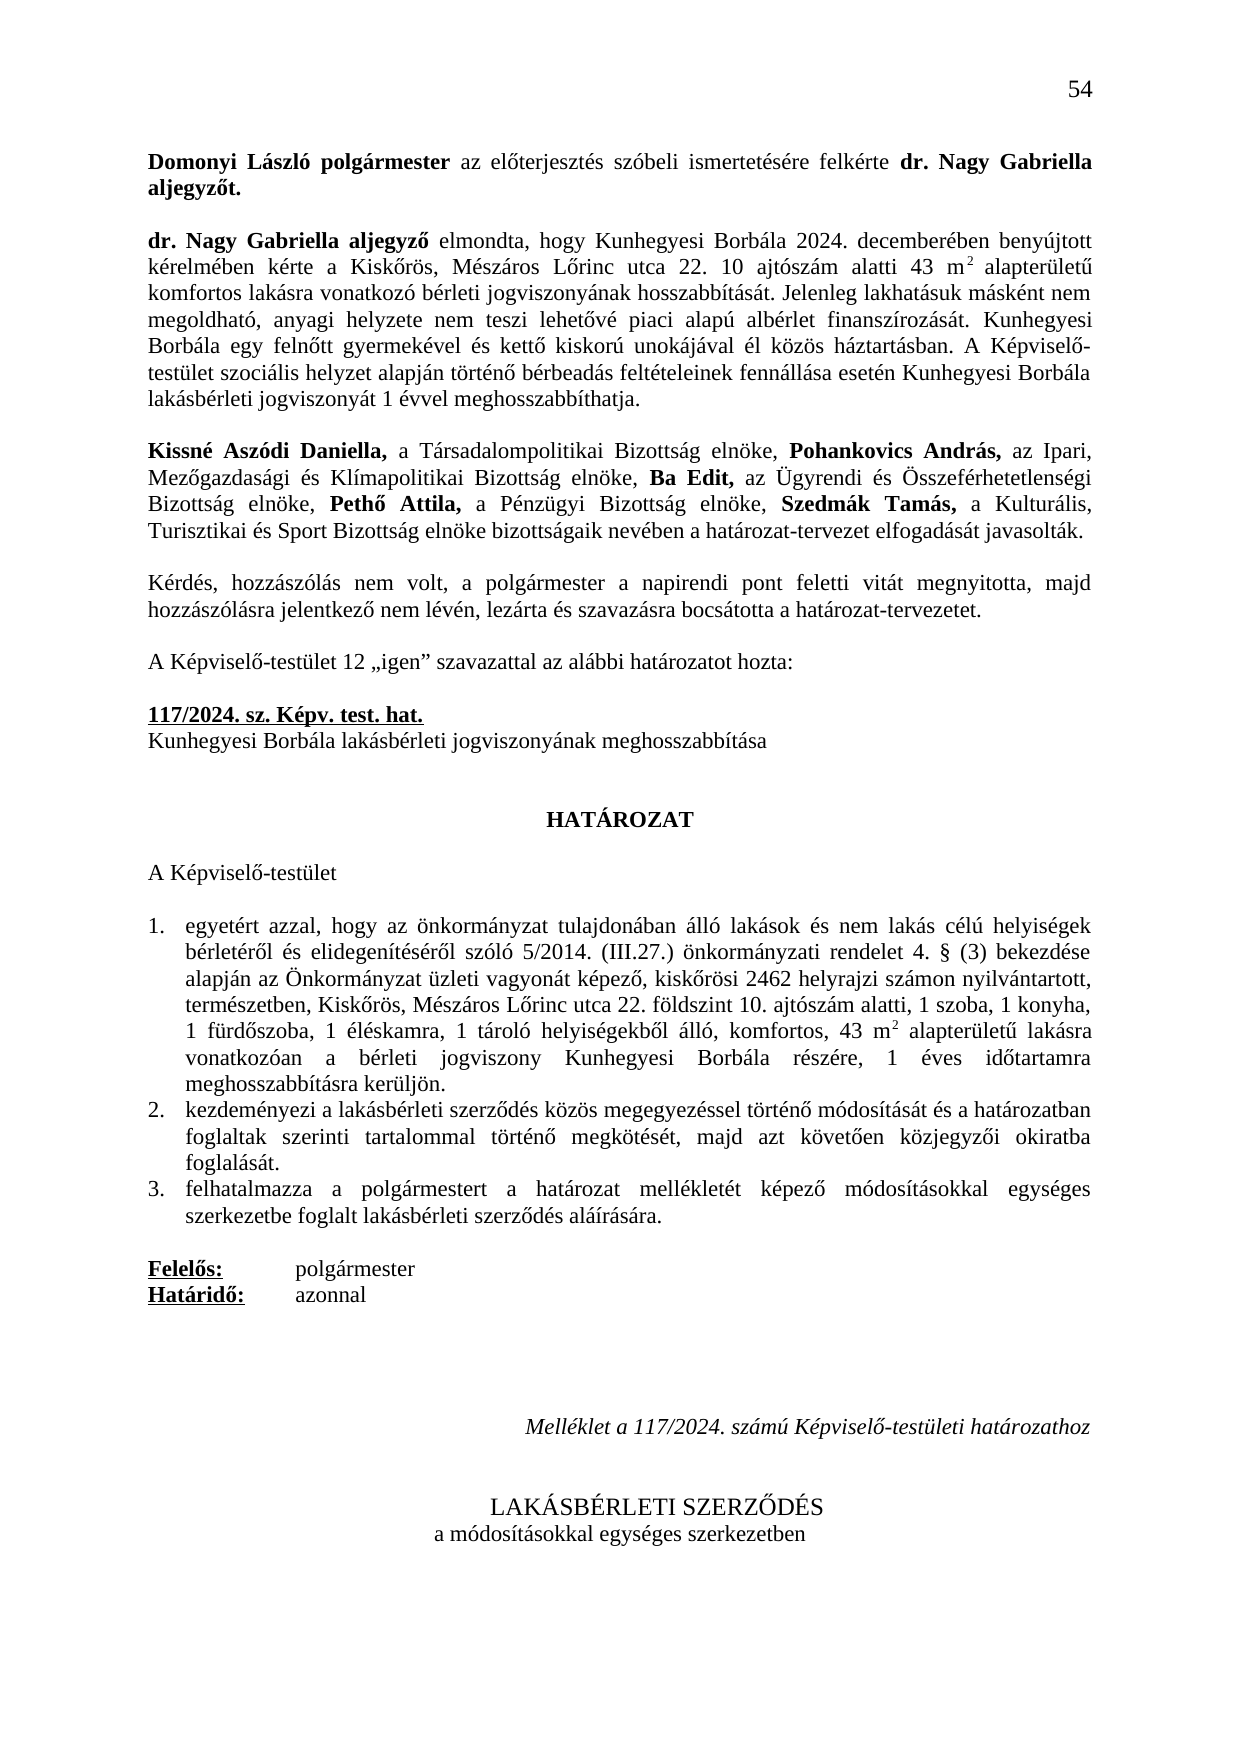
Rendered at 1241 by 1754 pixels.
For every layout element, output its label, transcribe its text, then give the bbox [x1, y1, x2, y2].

text Kérdés, hozzászólás nem volt, a polgármester a napirendi pont feletti vitát megnyitotta, majd hozzászólásra jelentkező nem lévén, lezárta és szavazásra bocsátotta a határozat-tervezetet. [148, 569, 1092, 622]
list kezdeményezi a lakásbérleti szerződés közös megegyezéssel történő módosítását és a határozatban foglaltak szerinti tartalommal történő megkötését, majd azt követően közjegyzői okiratba foglalását. [148, 1096, 1092, 1176]
subtitle LAKÁSBÉRLETI SZERZŐDÉS [148, 1492, 1092, 1521]
text 117/2024. sz. Képv. test. hat. [148, 701, 1092, 727]
text dr. Nagy Gabriella aljegyző elmondta, hogy Kunhegyesi Borbála 2024. decemberében benyújtott kérelmében kérte a Kiskőrös, Mészáros Lőrinc utca 22. 10 ajtószám alatti 43 m2 alapterületű komfortos lakásra vonatkozó bérleti jogviszonyának hosszabbítását. Jelenleg lakhatásuk másként nem megoldható, anyagi helyzete nem teszi lehetővé piaci alapú albérlet finanszírozását. Kunhegyesi Borbála egy felnőtt gyermekével és kettő kiskorú unokájával él közös háztartásban. A Képviselő-testület szociális helyzet alapján történő bérbeadás feltételeinek fennállása esetén Kunhegyesi Borbála lakásbérleti jogviszonyát 1 évvel meghosszabbíthatja. [148, 227, 1092, 411]
text A Képviselő-testület [148, 859, 1092, 886]
text Kunhegyesi Borbála lakásbérleti jogviszonyának meghosszabbítása [148, 727, 1092, 754]
text HATÁROZAT [148, 807, 1092, 833]
text A Képviselő-testület 12 „igen” szavazattal az alábbi határozatot hozta: [148, 648, 1092, 675]
list egyetért azzal, hogy az önkormányzat tulajdonában álló lakások és nem lakás célú helyiségek bérletéről és elidegenítéséről szóló 5/2014. (III.27.) önkormányzati rendelet 4. § (3) bekezdése alapján az Önkormányzat üzleti vagyonát képező, kiskőrösi 2462 helyrajzi számon nyilvántartott, természetben, Kiskőrös, Mészáros Lőrinc utca 22. földszint 10. ajtószám alatti, 1 szoba, 1 konyha, 1 fürdőszoba, 1 éléskamra, 1 tároló helyiségekből álló, komfortos, 43 m2 alapterületű lakásra vonatkozóan a bérleti jogviszony Kunhegyesi Borbála részére, 1 éves időtartamra meghosszabbításra kerüljön. [148, 912, 1092, 1096]
list Domonyi László polgármester az előterjesztés szóbeli ismertetésére felkérte dr. Nagy Gabriella aljegyzőt. [148, 148, 1092, 200]
text Kissné Aszódi Daniella, a Társadalompolitikai Bizottság elnöke, Pohankovics András, az Ipari, Mezőgazdasági és Klímapolitikai Bizottság elnöke, Ba Edit, az Ügyrendi és Összeférhetetlenségi Bizottság elnöke, Pethő Attila, a Pénzügyi Bizottság elnöke, Szedmák Tamás, a Kulturális, Turisztikai és Sport Bizottság elnöke bizottságaik nevében a határozat-tervezet elfogadását javasolták. [148, 438, 1092, 543]
list felhatalmazza a polgármestert a határozat mellékletét képező módosításokkal egységes szerkezetbe foglalt lakásbérleti szerződés aláírására. [148, 1176, 1092, 1228]
text a módosításokkal egységes szerkezetben [148, 1521, 1092, 1547]
text Határidő: azonnal [148, 1281, 1092, 1307]
text Melléklet a 117/2024. számú Képviselő-testületi határozathoz [148, 1413, 1092, 1439]
text Felelős: polgármester [148, 1254, 1092, 1281]
